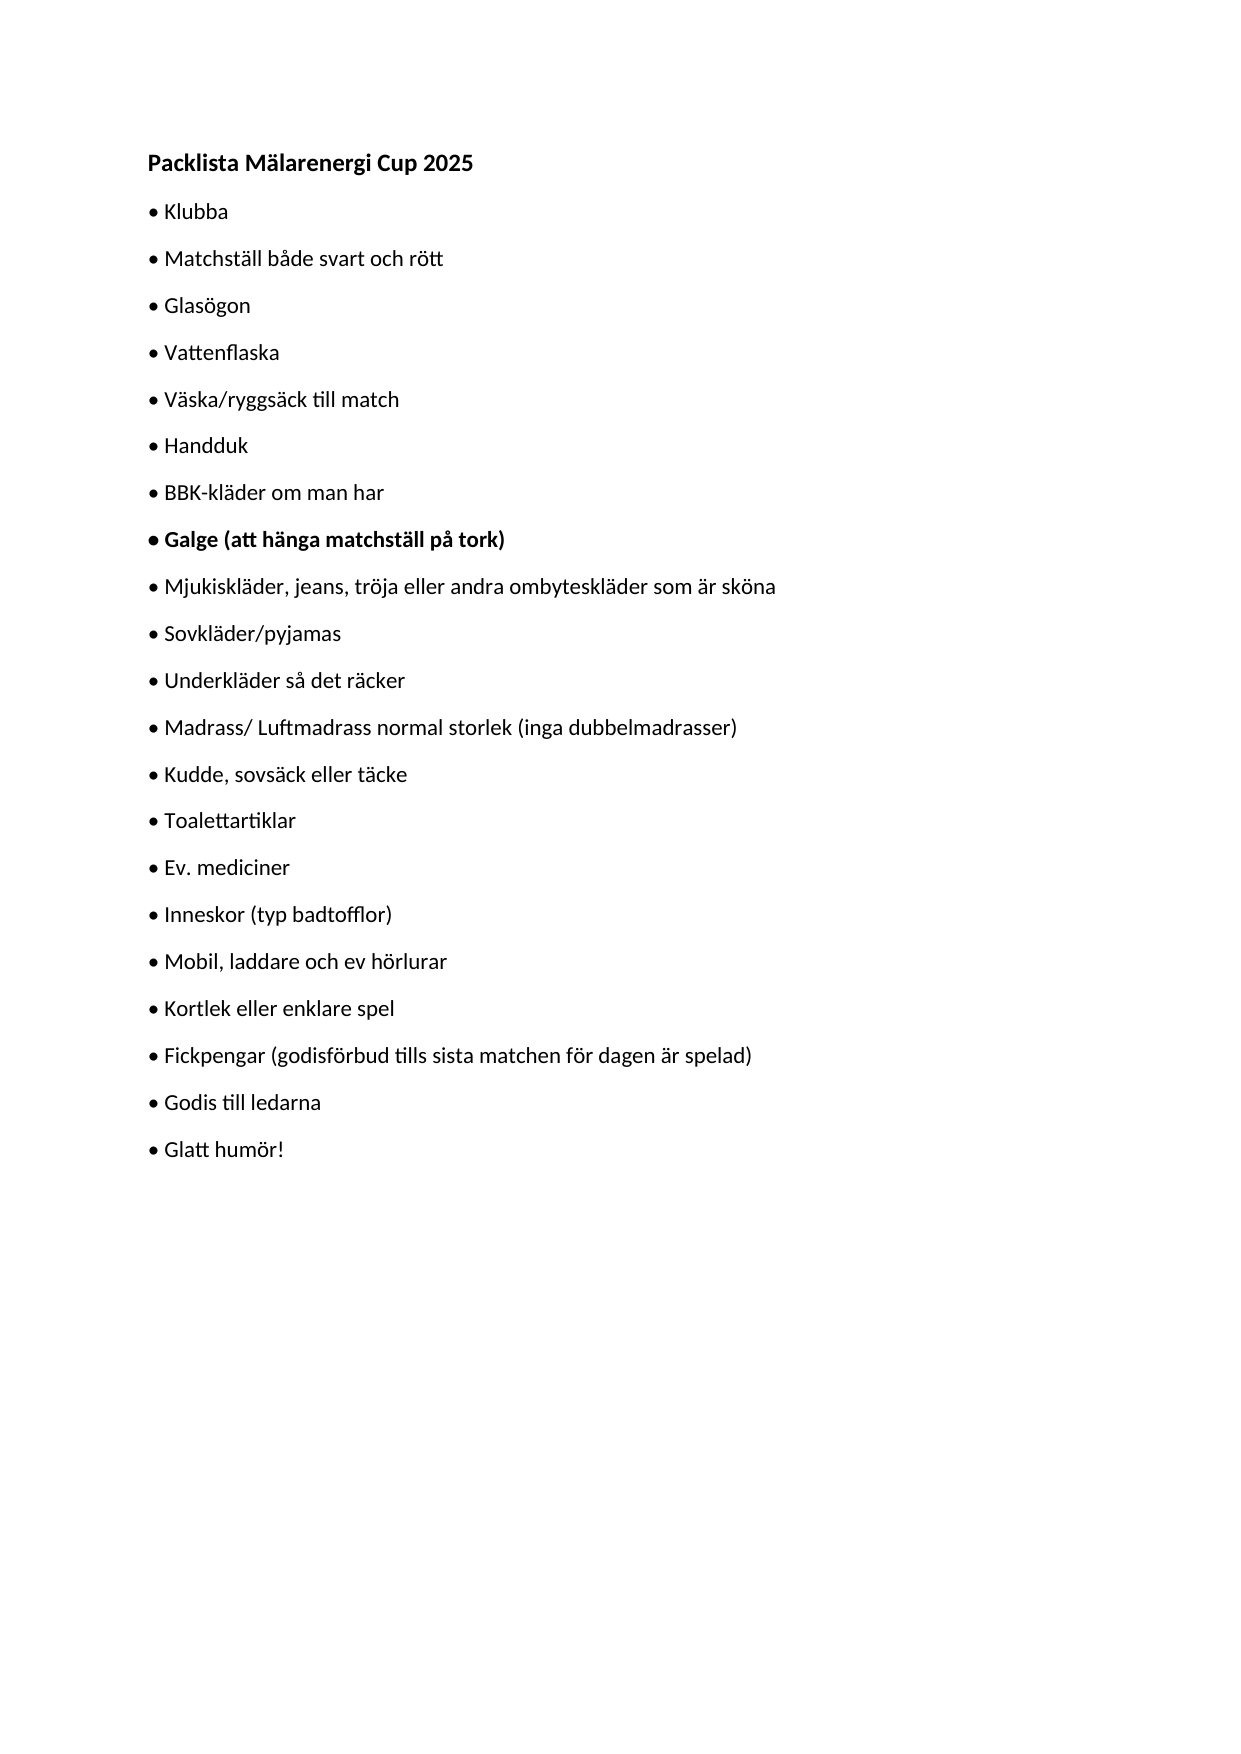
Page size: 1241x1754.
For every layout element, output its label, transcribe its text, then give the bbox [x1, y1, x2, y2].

text • Fickpengar (godisförbud tills sista matchen för dagen är spelad) [148, 1041, 1093, 1069]
text • Mjukiskläder, jeans, tröja eller andra ombyteskläder som är sköna [148, 572, 1093, 600]
text • Sovkläder/pyjamas [148, 619, 1093, 647]
text • Handduk [148, 432, 1093, 459]
text • Glatt humör! [148, 1135, 1093, 1163]
text • Ev. mediciner [148, 853, 1093, 881]
text Packlista Mälarenergi Cup 2025 [148, 148, 1093, 178]
text • Kortlek eller enklare spel [148, 994, 1093, 1022]
text • Galge (att hänga matchställ på tork) [148, 525, 1093, 553]
text • Klubba [148, 197, 1093, 225]
text • Kudde, sovsäck eller täcke [148, 760, 1093, 788]
text • Glasögon [148, 291, 1093, 319]
text • Vattenflaska [148, 338, 1093, 366]
text • Madrass/ Luftmadrass normal storlek (inga dubbelmadrasser) [148, 713, 1093, 741]
text • BBK-kläder om man har [148, 478, 1093, 506]
text • Underkläder så det räcker [148, 666, 1093, 694]
text • Mobil, laddare och ev hörlurar [148, 947, 1093, 975]
text • Godis till ledarna [148, 1088, 1093, 1116]
text • Toalettartiklar [148, 807, 1093, 834]
text • Matchställ både svart och rött [148, 244, 1093, 272]
text • Inneskor (typ badtofflor) [148, 900, 1093, 928]
text • Väska/ryggsäck till match [148, 385, 1093, 413]
